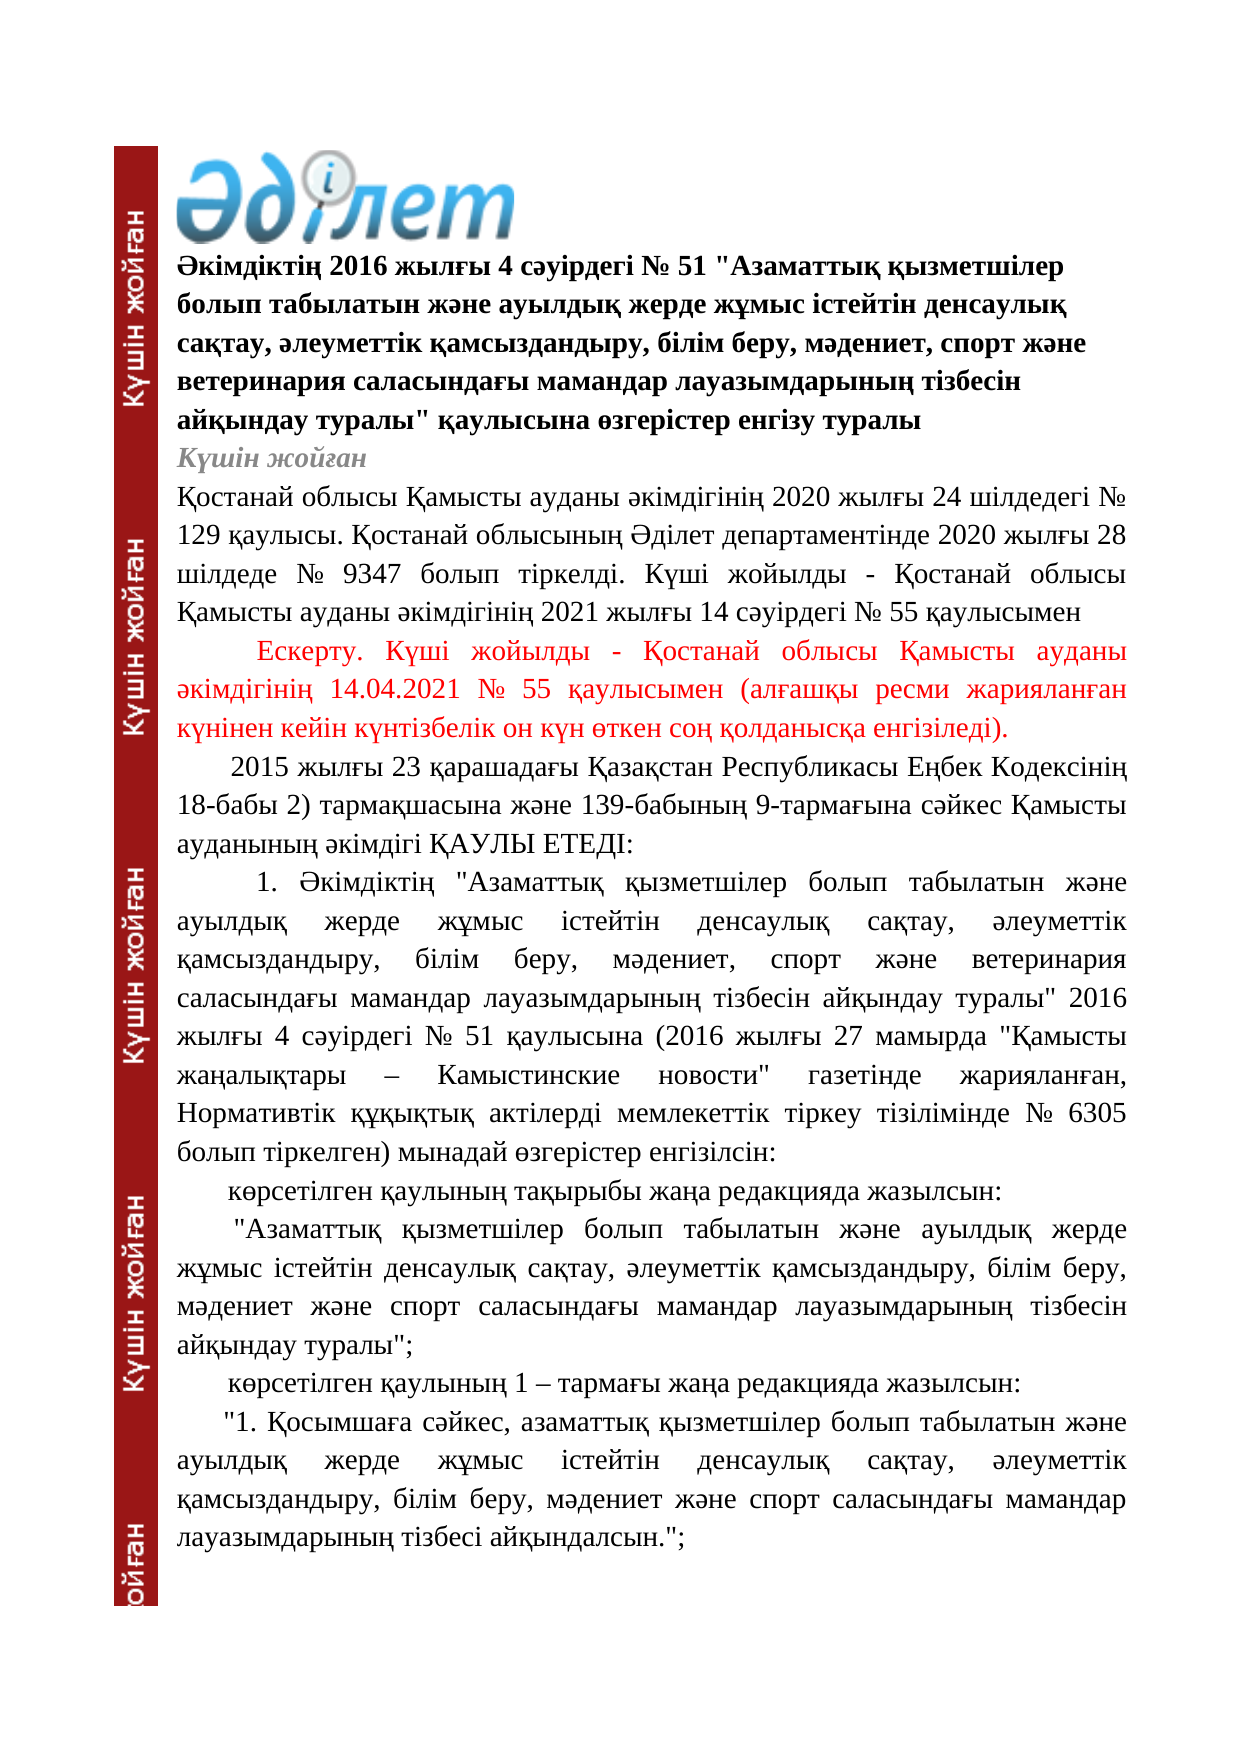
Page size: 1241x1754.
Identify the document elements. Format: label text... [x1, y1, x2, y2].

picture [114, 1168, 158, 1173]
text Ескерту. Күші жойылды - Қостанай облысы Қамысты ауданы әкімдігінің 14.04.2021 № 55 қаулысымен (алғашқы ресми жарияланған күнінен кейін күнтізбелік он күн өткен соң қолданысқа енгізіледі). [112, 633, 1128, 744]
text Қостанай облысы Қамысты ауданы әкімдігінің 2020 жылғы 24 шілдедегі № 129 қаулысы. Қостанай облысының Әділет департаментінде 2020 жылғы 28 шілдеде № 9347 болып тіркелді. Күші жойылды - Қостанай облысы Қамысты ауданы әкімдігінің 2021 жылғы 14 сәуірдегі № 55 қаулысымен [112, 479, 1128, 628]
text Күшін жойған [112, 440, 1128, 474]
picture [114, 1399, 158, 1404]
text 2015 жылғы 23 қарашадағы Қазақстан Республикасы Еңбек Кодексінің 18-бабы 2) тармақшасына және 139-бабының 9-тармағына сәйкес Қамысты ауданының әкімдігі ҚАУЛЫ ЕТЕДІ: [112, 749, 1128, 859]
text көрсетілген қаулының тақырыбы жаңа редакцияда жазылсын: [112, 1173, 1128, 1206]
picture [114, 859, 158, 864]
picture [114, 435, 158, 440]
text 1. Әкімдіктің "Азаматтық қызметшілер болып табылатын және ауылдық жерде жұмыс істейтін денсаулық сақтау, әлеуметтік қамсыздандыру, білім беру, мәдениет, спорт және ветеринария саласындағы мамандар лауазымдарының тізбесін айқындау туралы" 2016 жылғы 4 сәуірдегі № 51 қаулысына (2016 жылғы 27 мамырда "Қамысты жаңалықтары – Камыстинские новости" газетінде жарияланған, Нормативтік құқықтық актілерді мемлекеттік тіркеу тізілімінде № 6305 болып тіркелген) мынадай өзгерістер енгізілсін: [112, 864, 1128, 1168]
text көрсетілген қаулының 1 – тармағы жаңа редакцияда жазылсын: [112, 1365, 1128, 1399]
text "1. Қосымшаға сәйкес, азаматтық қызметшілер болып табылатын және ауылдық жерде жұмыс істейтін денсаулық сақтау, әлеуметтік қамсыздандыру, білім беру, мәдениет және спорт саласындағы мамандар лауазымдарының тізбесі айқындалсын."; [112, 1404, 1128, 1553]
picture [114, 1360, 158, 1365]
picture [114, 146, 158, 248]
picture [176, 150, 515, 244]
picture [114, 1553, 158, 1606]
text "Азаматтық қызметшілер болып табылатын және ауылдық жерде жұмыс істейтін денсаулық сақтау, әлеуметтік қамсыздандыру, білім беру, мәдениет және спорт саласындағы мамандар лауазымдарының тізбесін айқындау туралы"; [112, 1211, 1128, 1360]
picture [114, 744, 158, 749]
picture [114, 1206, 158, 1211]
text Әкімдіктің 2016 жылғы 4 сәуірдегі № 51 "Азаматтық қызметшілер болып табылатын және ауылдық жерде жұмыс істейтін денсаулық сақтау, әлеуметтік қамсыздандыру, білім беру, мәдениет, спорт және ветеринария саласындағы мамандар лауазымдарының тізбесін айқындау туралы" қаулысына өзгерістер енгізу туралы [112, 248, 1128, 435]
picture [114, 628, 158, 633]
picture [114, 474, 158, 479]
